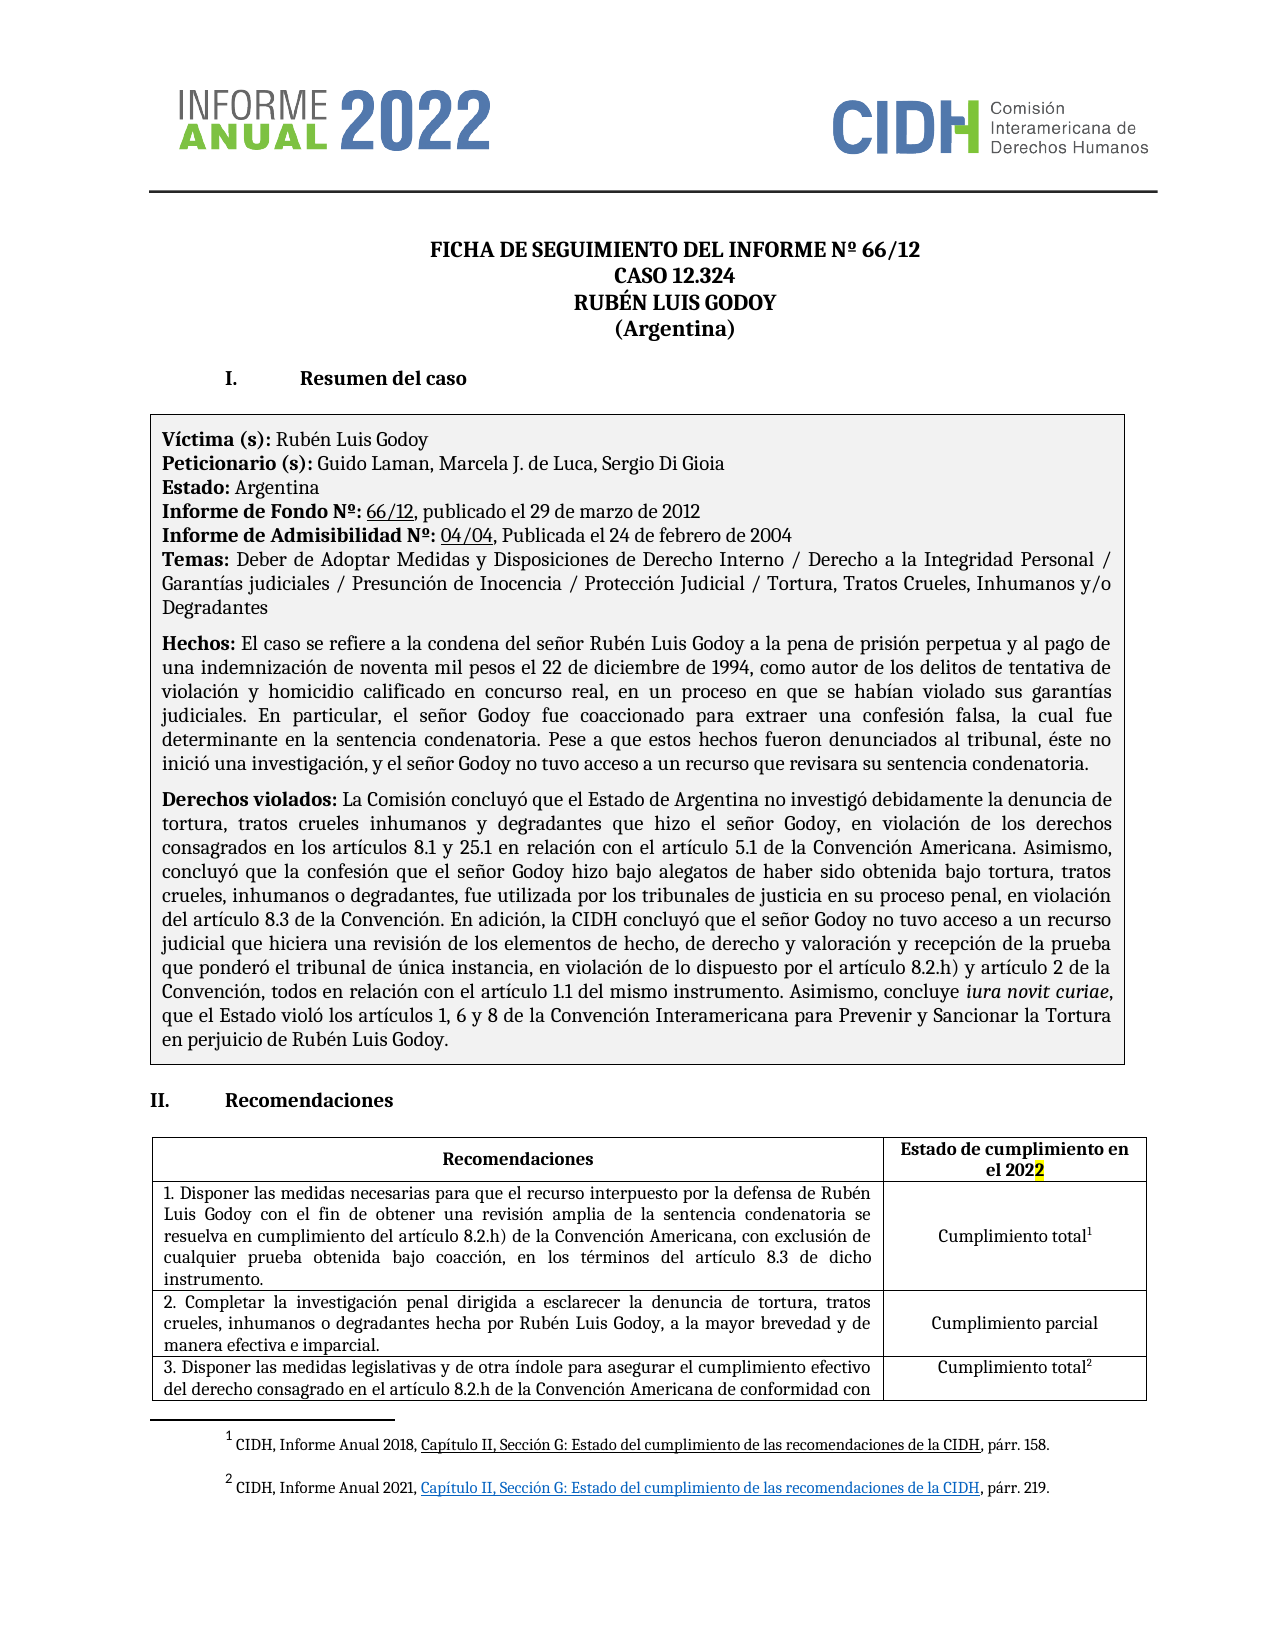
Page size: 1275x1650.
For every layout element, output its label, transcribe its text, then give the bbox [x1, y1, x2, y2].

text (Argentina) [225, 316, 1125, 342]
picture [165, 81, 497, 158]
text CASO 12.324 [225, 263, 1125, 289]
table_cell Cumplimiento parcial [884, 1291, 1146, 1356]
table_header Estado de cumplimiento en el 2022 [884, 1138, 1146, 1181]
table_cell Cumplimiento total [884, 1357, 1146, 1400]
table_header Recomendaciones [153, 1138, 883, 1181]
text FICHA DE SEGUIMIENTO DEL INFORME Nº 66/12 [225, 237, 1125, 263]
text RUBÉN LUIS GODOY [225, 289, 1125, 316]
table_cell 2. Completar la investigación penal dirigida a esclarecer la denuncia de tortura, tratos crueles, inhumanos o degradantes hecha por Rubén Luis Godoy, a la mayor brevedad y de manera efectiva e imparcial. [153, 1291, 883, 1356]
list Resumen del caso [225, 366, 1125, 390]
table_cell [153, 1357, 883, 1400]
table_header Víctima (s): Rubén Luis Godoy Peticionario (s): Guido Laman, Marcela J. de Luca, Sergio Di Gioia Estado: Argentina Informe de Fondo Nº: 66/12, publicado el 29 de marzo de 2012 Informe de Admisibilidad Nº: 04/04, Publicada el 24 de febrero de 2004 Temas: Deber de Adoptar Medidas y Disposiciones de Derecho Interno / Derecho a la Integridad Personal / Garantías judiciales / Presunción de Inocencia / Protección Judicial / Tortura, Tratos Crueles, Inhumanos y/o Degradantes Hechos: El caso se refiere a la condena del señor Rubén Luis Godoy a la pena de prisión perpetua y al pago de una indemnización de noventa mil pesos el 22 de diciembre de 1994, como autor de los delitos de tentativa de violación y homicidio calificado en concurso real, en un proceso en que se habían violado sus garantías judiciales. En particular, el señor Godoy fue coaccionado para extraer una confesión falsa, la cual fue determinante en la sentencia condenatoria. Pese a que estos hechos fueron denunciados al tribunal, éste no inició una investigación, y el señor Godoy no tuvo acceso a un recurso que revisara su sentencia condenatoria. Derechos violados: La Comisión concluyó que el Estado de Argentina no investigó debidamente la denuncia de tortura, tratos crueles inhumanos y degradantes que hizo el señor Godoy, en violación de los derechos consagrados en los artículos 8.1 y 25.1 en relación con el artículo 5.1 de la Convención Americana. Asimismo, concluyó que la confesión que el señor Godoy hizo bajo alegatos de haber sido obtenida bajo tortura, tratos crueles, inhumanos o degradantes, fue utilizada por los tribunales de justicia en su proceso penal, en violación del artículo 8.3 de la Convención. En adición, la CIDH concluyó que el señor Godoy no tuvo acceso a un recurso judicial que hiciera una revisión de los elementos de hecho, de derecho y valoración y recepción de la prueba que ponderó el tribunal de única instancia, en violación de lo dispuesto por el artículo 8.2.h) y artículo 2 de la Convención, todos en relación con el artículo 1.1 del mismo instrumento. Asimismo, concluye iura novit curiae, que el Estado violó los artículos 1, 6 y 8 de la Convención Interamericana para Prevenir y Sancionar la Tortura en perjuicio de Rubén Luis Godoy. [151, 415, 1124, 1064]
picture [820, 85, 1179, 169]
list Recomendaciones [150, 1089, 1125, 1113]
table_cell 1. Disponer las medidas necesarias para que el recurso interpuesto por la defensa de Rubén Luis Godoy con el fin de obtener una revisión amplia de la sentencia condenatoria se resuelva en cumplimiento del artículo 8.2.h) de la Convención Americana, con exclusión de cualquier prueba obtenida bajo coacción, en los términos del artículo 8.3 de dicho instrumento. [153, 1182, 883, 1290]
table_cell Cumplimiento total [884, 1182, 1146, 1290]
